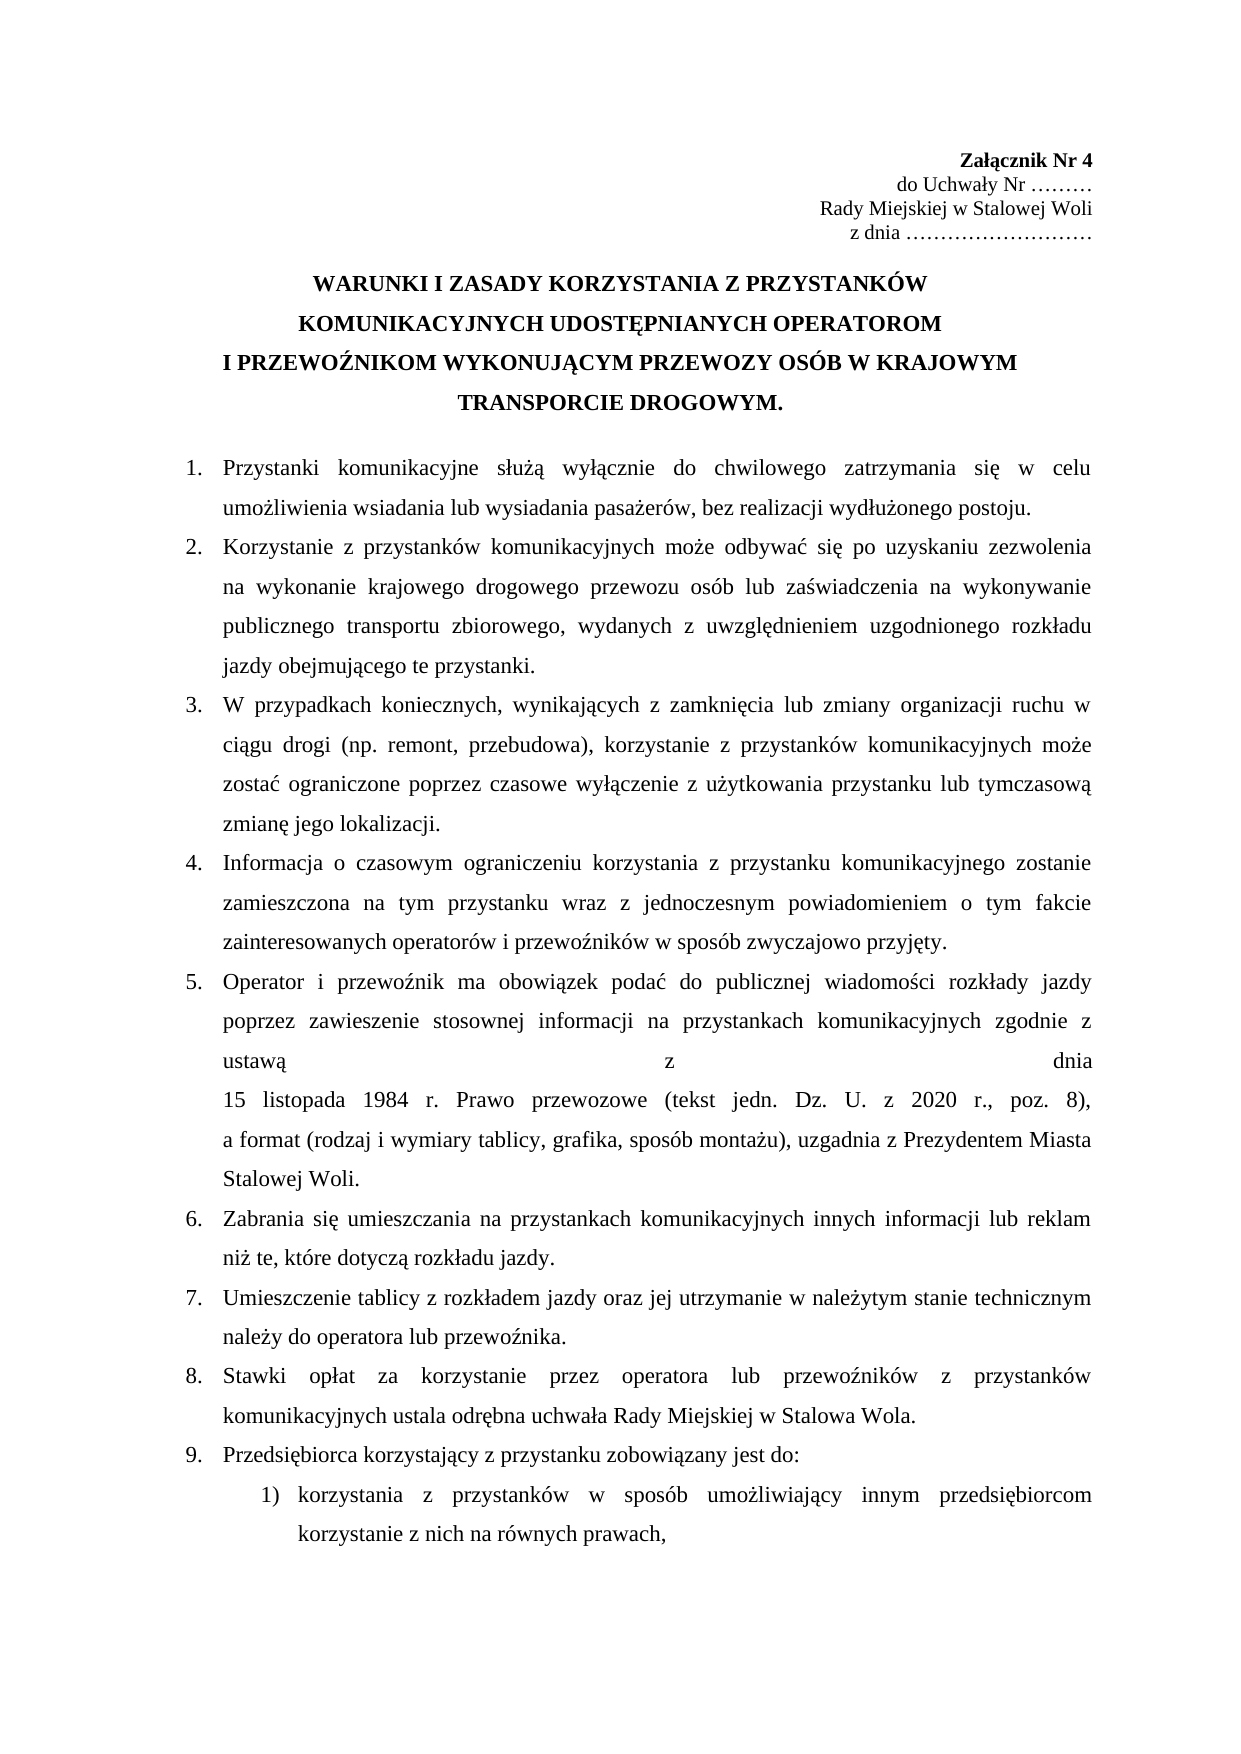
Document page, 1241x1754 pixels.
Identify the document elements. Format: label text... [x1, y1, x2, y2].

list Zabrania się umieszczania na przystankach komunikacyjnych innych informacji lub reklam niż te, które dotyczą rozkładu jazdy. [185, 1204, 1093, 1270]
text TRANSPORCIE DROGOWYM. [148, 389, 1093, 415]
list Przedsiębiorca korzystający z przystanku zobowiązany jest do: [185, 1441, 1093, 1468]
list W przypadkach koniecznych, wynikających z zamknięcia lub zmiany organizacji ruchu w ciągu drogi (np. remont, przebudowa), korzystanie z przystanków komunikacyjnych może zostać ograniczone poprzez czasowe wyłączenie z użytkowania przystanku lub tymczasową zmianę jego lokalizacji. [185, 691, 1093, 836]
text Rady Miejskiej w Stalowej Woli [148, 196, 1093, 220]
list Informacja o czasowym ograniczeniu korzystania z przystanku komunikacyjnego zostanie zamieszczona na tym przystanku wraz z jednoczesnym powiadomieniem o tym fakcie zainteresowanych operatorów i przewoźników w sposób zwyczajowo przyjęty. [185, 849, 1093, 954]
text do Uchwały Nr ……… [148, 172, 1093, 196]
list Umieszczenie tablicy z rozkładem jazdy oraz jej utrzymanie w należytym stanie technicznym należy do operatora lub przewoźnika. [185, 1283, 1093, 1349]
text I PRZEWOŹNIKOM WYKONUJĄCYM PRZEWOZY OSÓB W KRAJOWYM [148, 349, 1093, 376]
text Załącznik Nr 4 [148, 148, 1093, 172]
list Przystanki komunikacyjne służą wyłącznie do chwilowego zatrzymania się w celu umożliwienia wsiadania lub wysiadania pasażerów, bez realizacji wydłużonego postoju. [185, 454, 1093, 520]
list Operator i przewoźnik ma obowiązek podać do publicznej wiadomości rozkłady jazdy poprzez zawieszenie stosownej informacji na przystankach komunikacyjnych zgodnie z ustawą z dnia 15 listopada 1984 r. Prawo przewozowe (tekst jedn. Dz. U. z 2020 r., poz. 8), a format (rodzaj i wymiary tablicy, grafika, sposób montażu), uzgadnia z Prezydentem Miasta Stalowej Woli. [185, 968, 1093, 1191]
text KOMUNIKACYJNYCH UDOSTĘPNIANYCH OPERATOROM [148, 310, 1093, 336]
list Korzystanie z przystanków komunikacyjnych może odbywać się po uzyskaniu zezwolenia na wykonanie krajowego drogowego przewozu osób lub zaświadczenia na wykonywanie publicznego transportu zbiorowego, wydanych z uwzględnieniem uzgodnionego rozkładu jazdy obejmującego te przystanki. [185, 533, 1093, 678]
text WARUNKI I ZASADY KORZYSTANIA Z PRZYSTANKÓW [148, 270, 1093, 297]
text z dnia ……………………… [148, 220, 1093, 244]
list Stawki opłat za korzystanie przez operatora lub przewoźników z przystanków komunikacyjnych ustala odrębna uchwała Rady Miejskiej w Stalowa Wola. [185, 1362, 1093, 1428]
list korzystania z przystanków w sposób umożliwiający innym przedsiębiorcom korzystanie z nich na równych prawach, [260, 1481, 1093, 1547]
